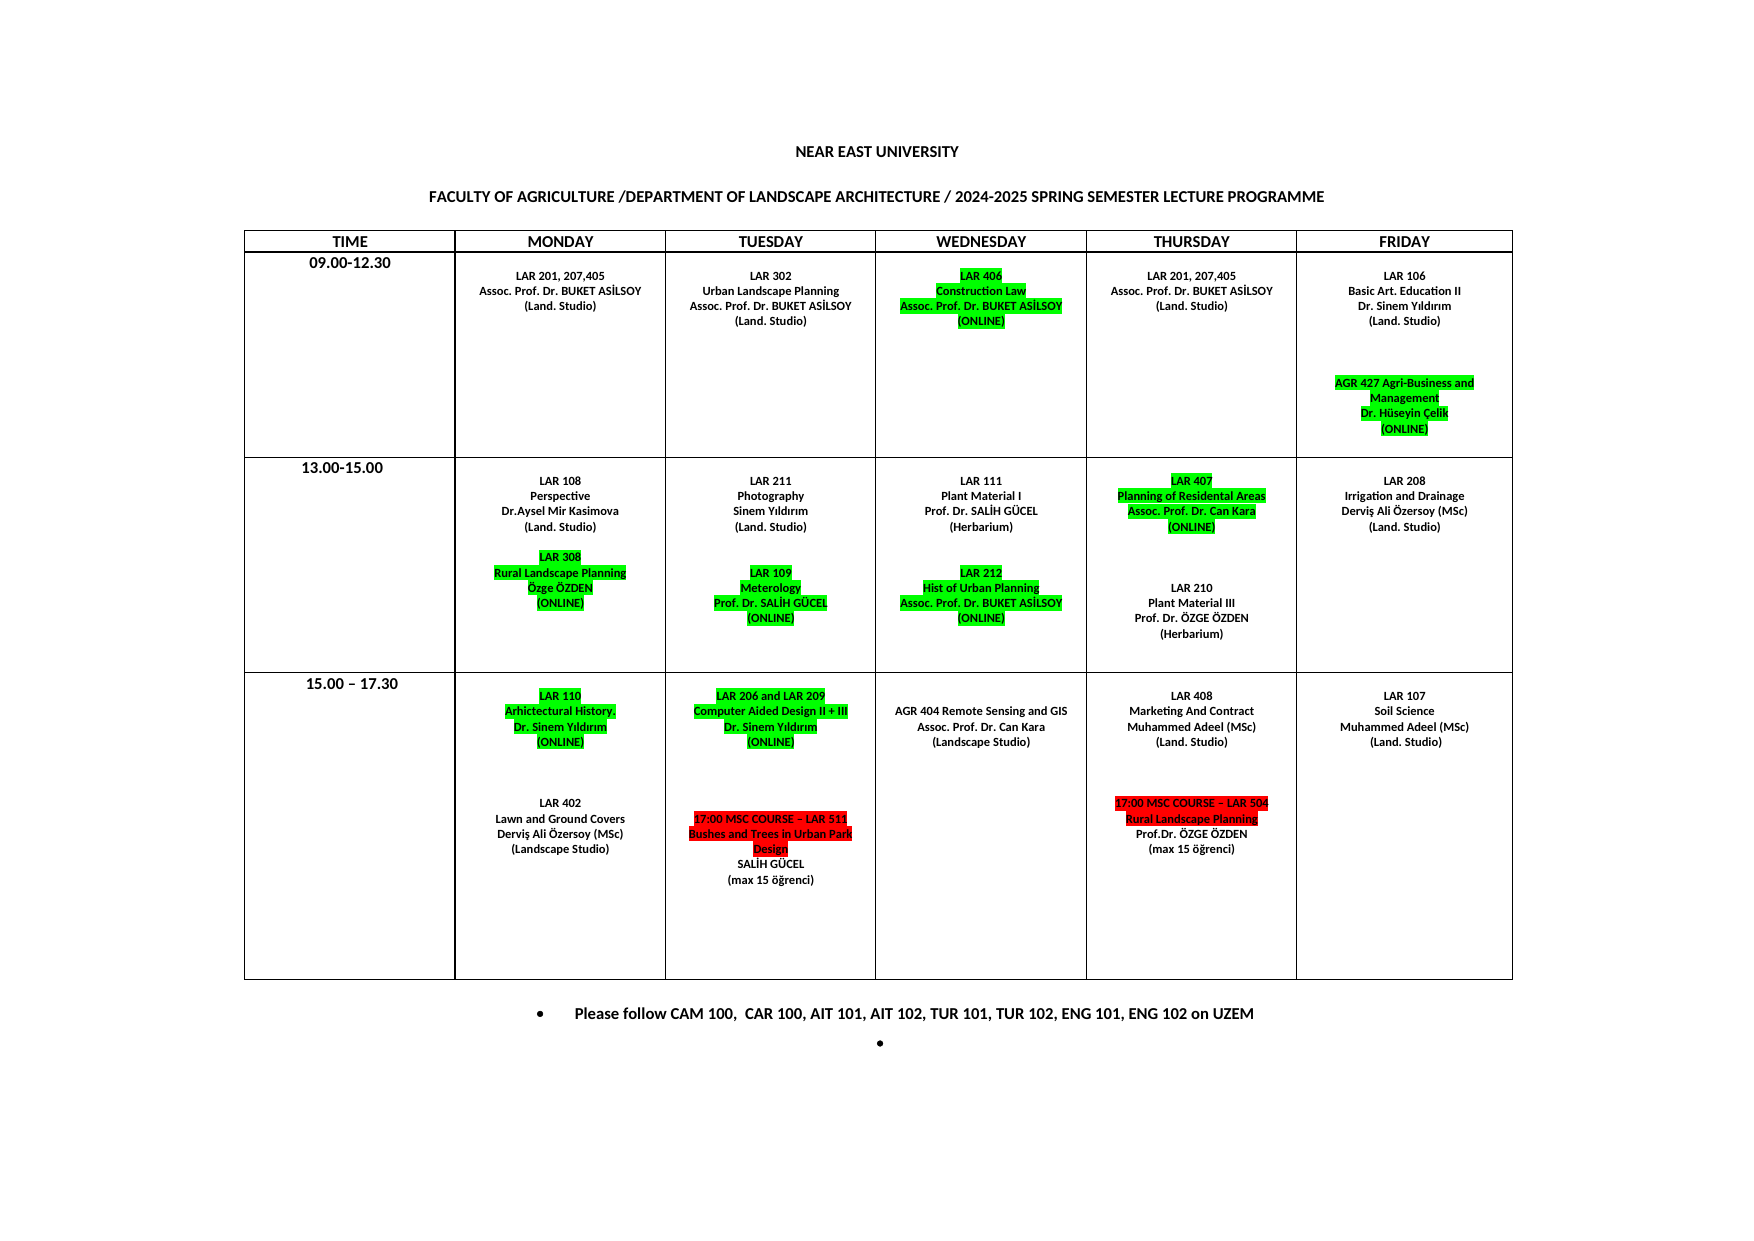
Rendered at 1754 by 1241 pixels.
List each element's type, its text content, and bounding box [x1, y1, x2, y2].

table_cell LAR 406 Construction Law Assoc. Prof. Dr. BUKET ASİLSOY (ONLINE) [876, 253, 1086, 457]
table_cell LAR 110 Arhictectural History. Dr. Sinem Yıldırım (ONLINE) LAR 402 Lawn and Ground Covers Derviş Ali Özersoy (MSc) (Landscape Studio) [456, 673, 665, 979]
table_cell LAR 206 and LAR 209 Computer Aided Design II + III Dr. Sinem Yıldırım (ONLINE) 17:00 MSC COURSE – LAR 511 Bushes and Trees in Urban Park Design SALİH GÜCEL (max 15 öğrenci) [666, 673, 875, 979]
table_header MONDAY [456, 231, 665, 251]
table_cell LAR 106 Basic Art. Education II Dr. Sinem Yıldırım (Land. Studio) AGR 427 Agri-Business and Management Dr. Hüseyin Çelik (ONLINE) [1297, 253, 1512, 457]
text FACULTY OF AGRICULTURE /DEPARTMENT OF LANDSCAPE ARCHITECTURE / 2024-2025 SPRING SEMESTER LECTURE PROGRAMME [148, 186, 1606, 206]
table_cell LAR 302 Urban Landscape Planning Assoc. Prof. Dr. BUKET ASİLSOY (Land. Studio) [666, 253, 875, 457]
table_cell AGR 404 Remote Sensing and GIS Assoc. Prof. Dr. Can Kara (Landscape Studio) [876, 673, 1086, 979]
table_cell LAR 108 Perspective Dr.Aysel Mir Kasimova (Land. Studio) LAR 308 Rural Landscape Planning Özge ÖZDEN (ONLINE) [456, 458, 665, 672]
table_header FRIDAY [1297, 231, 1512, 251]
table_header TIME [245, 231, 454, 251]
table_cell 09.00-12.30 [245, 253, 454, 457]
table_header THURSDAY [1087, 231, 1296, 251]
table_cell LAR 208 Irrigation and Drainage Derviş Ali Özersoy (MSc) (Land. Studio) [1297, 458, 1512, 672]
table_cell LAR 107 Soil Science Muhammed Adeel (MSc) (Land. Studio) [1297, 673, 1512, 979]
table_cell LAR 407 Planning of Residental Areas Assoc. Prof. Dr. Can Kara (ONLINE) LAR 210 Plant Material III Prof. Dr. ÖZGE ÖZDEN (Herbarium) [1087, 458, 1296, 672]
table_cell LAR 408 Marketing And Contract Muhammed Adeel (MSc) (Land. Studio) 17:00 MSC COURSE – LAR 504 Rural Landscape Planning Prof.Dr. ÖZGE ÖZDEN (max 15 öğrenci) [1087, 673, 1296, 979]
table_cell 13.00-15.00 [245, 458, 454, 672]
text NEAR EAST UNIVERSITY [148, 142, 1606, 162]
table_cell 15.00 – 17.30 [245, 673, 454, 979]
list Please follow CAM 100, CAR 100, AIT 101, AIT 102, TUR 101, TUR 102, ENG 101, ENG 102 on UZEM [185, 1004, 1606, 1024]
table_header WEDNESDAY [876, 231, 1086, 251]
table_cell LAR 201, 207,405 Assoc. Prof. Dr. BUKET ASİLSOY (Land. Studio) [456, 253, 665, 457]
table_cell LAR 211 Photography Sinem Yıldırım (Land. Studio) LAR 109 Meterology Prof. Dr. SALİH GÜCEL (ONLINE) [666, 458, 875, 672]
table_cell LAR 111 Plant Material I Prof. Dr. SALİH GÜCEL (Herbarium) LAR 212 Hist of Urban Planning Assoc. Prof. Dr. BUKET ASİLSOY (ONLINE) [876, 458, 1086, 672]
table_header TUESDAY [666, 231, 875, 251]
table_cell LAR 201, 207,405 Assoc. Prof. Dr. BUKET ASİLSOY (Land. Studio) [1087, 253, 1296, 457]
